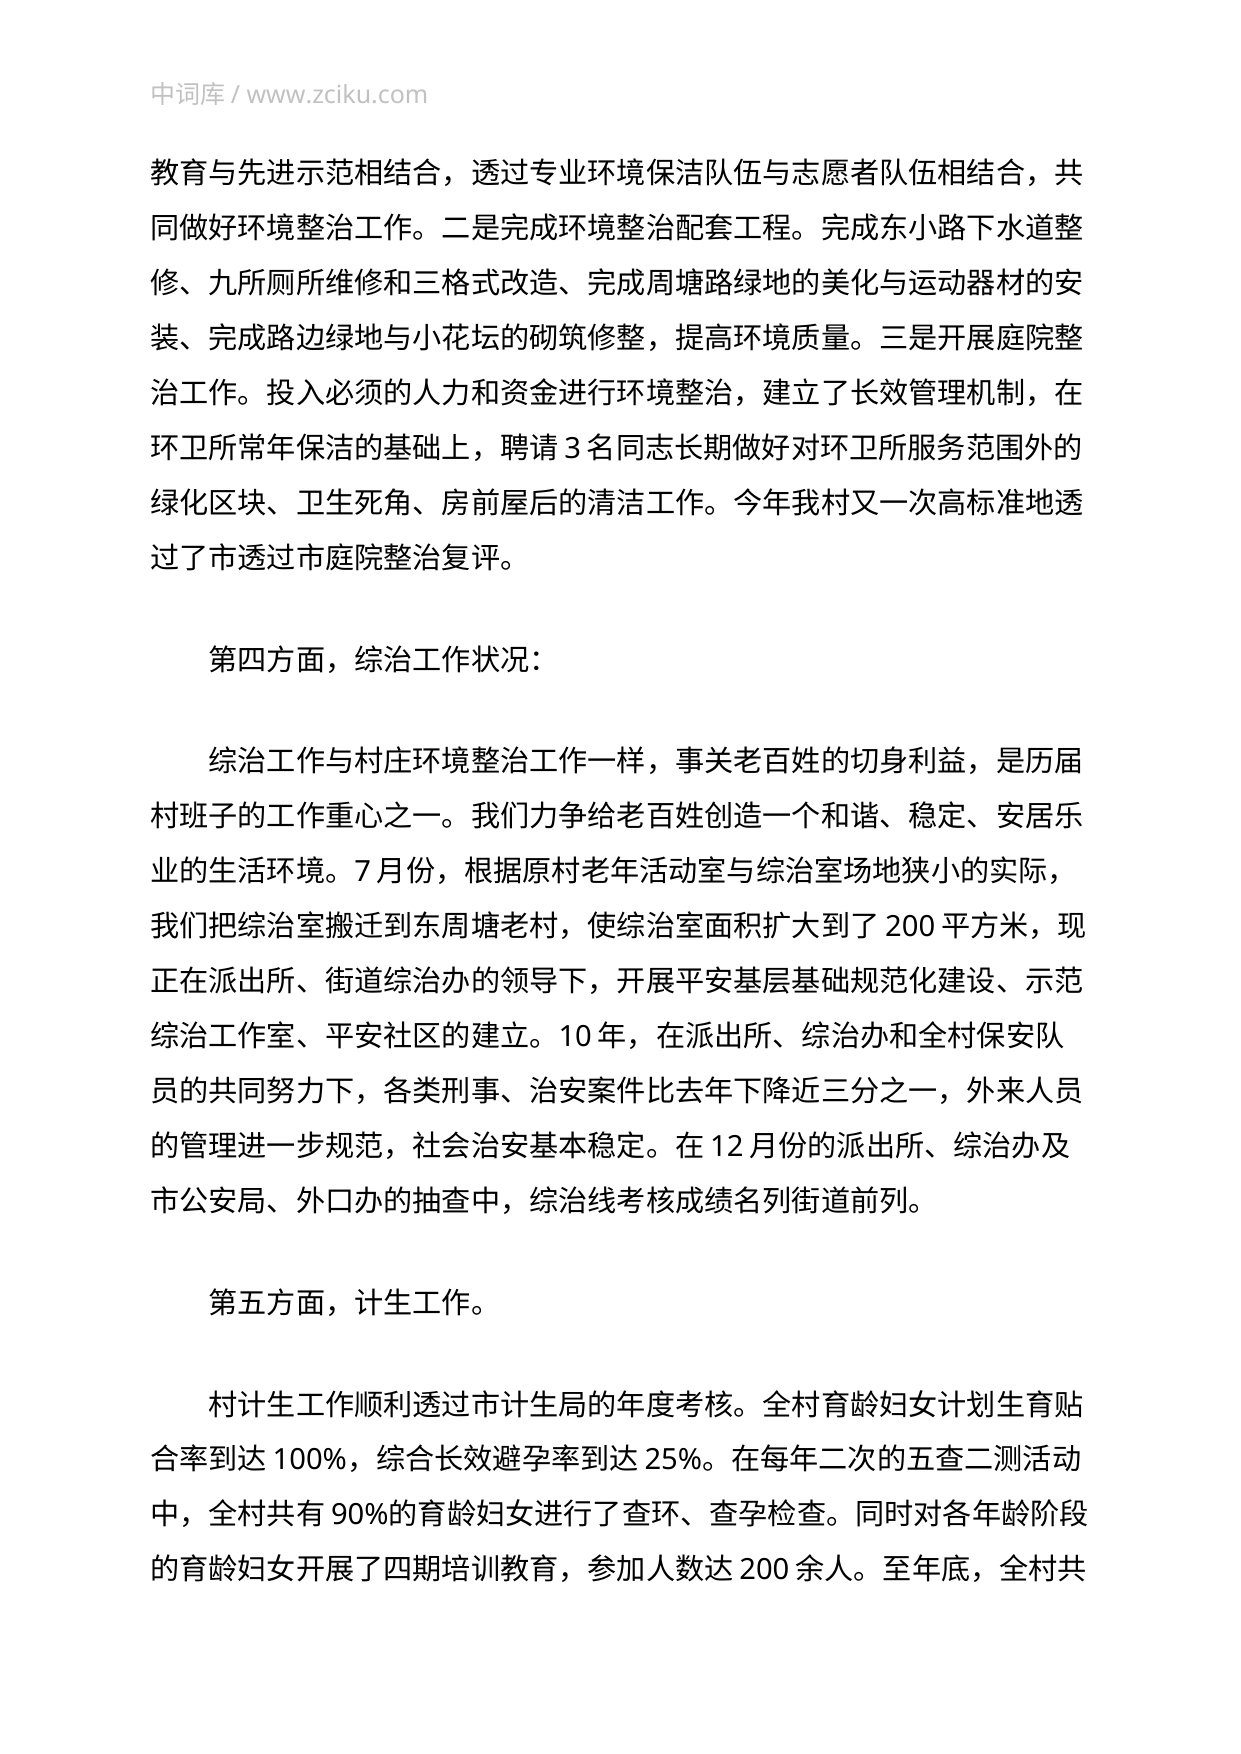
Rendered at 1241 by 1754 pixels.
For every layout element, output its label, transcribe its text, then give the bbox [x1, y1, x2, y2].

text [150, 150, 1090, 577]
text 第四方面，综治工作状况： [150, 636, 1090, 678]
text 综治工作与村庄环境整治工作一样，事关老百姓的切身利益，是历届村班子的工作重心之一。我们力争给老百姓创造一个和谐、稳定、安居乐业的生活环境。7月份，根据原村老年活动室与综治室场地狭小的实际，我们把综治室搬迁到东周塘老村，使综治室面积扩大到了200平方米，现正在派出所、街道综治办的领导下，开展平安基层基础规范化建设、示范综治工作室、平安社区的建立。10年，在派出所、综治办和全村保安队员的共同努力下，各类刑事、治安案件比去年下降近三分之一，外来人员的管理进一步规范，社会治安基本稳定。在12月份的派出所、综治办及市公安局、外口办的抽查中，综治线考核成绩名列街道前列。 [150, 738, 1090, 1220]
text 第五方面，计生工作。 [150, 1279, 1090, 1322]
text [150, 1381, 1090, 1588]
